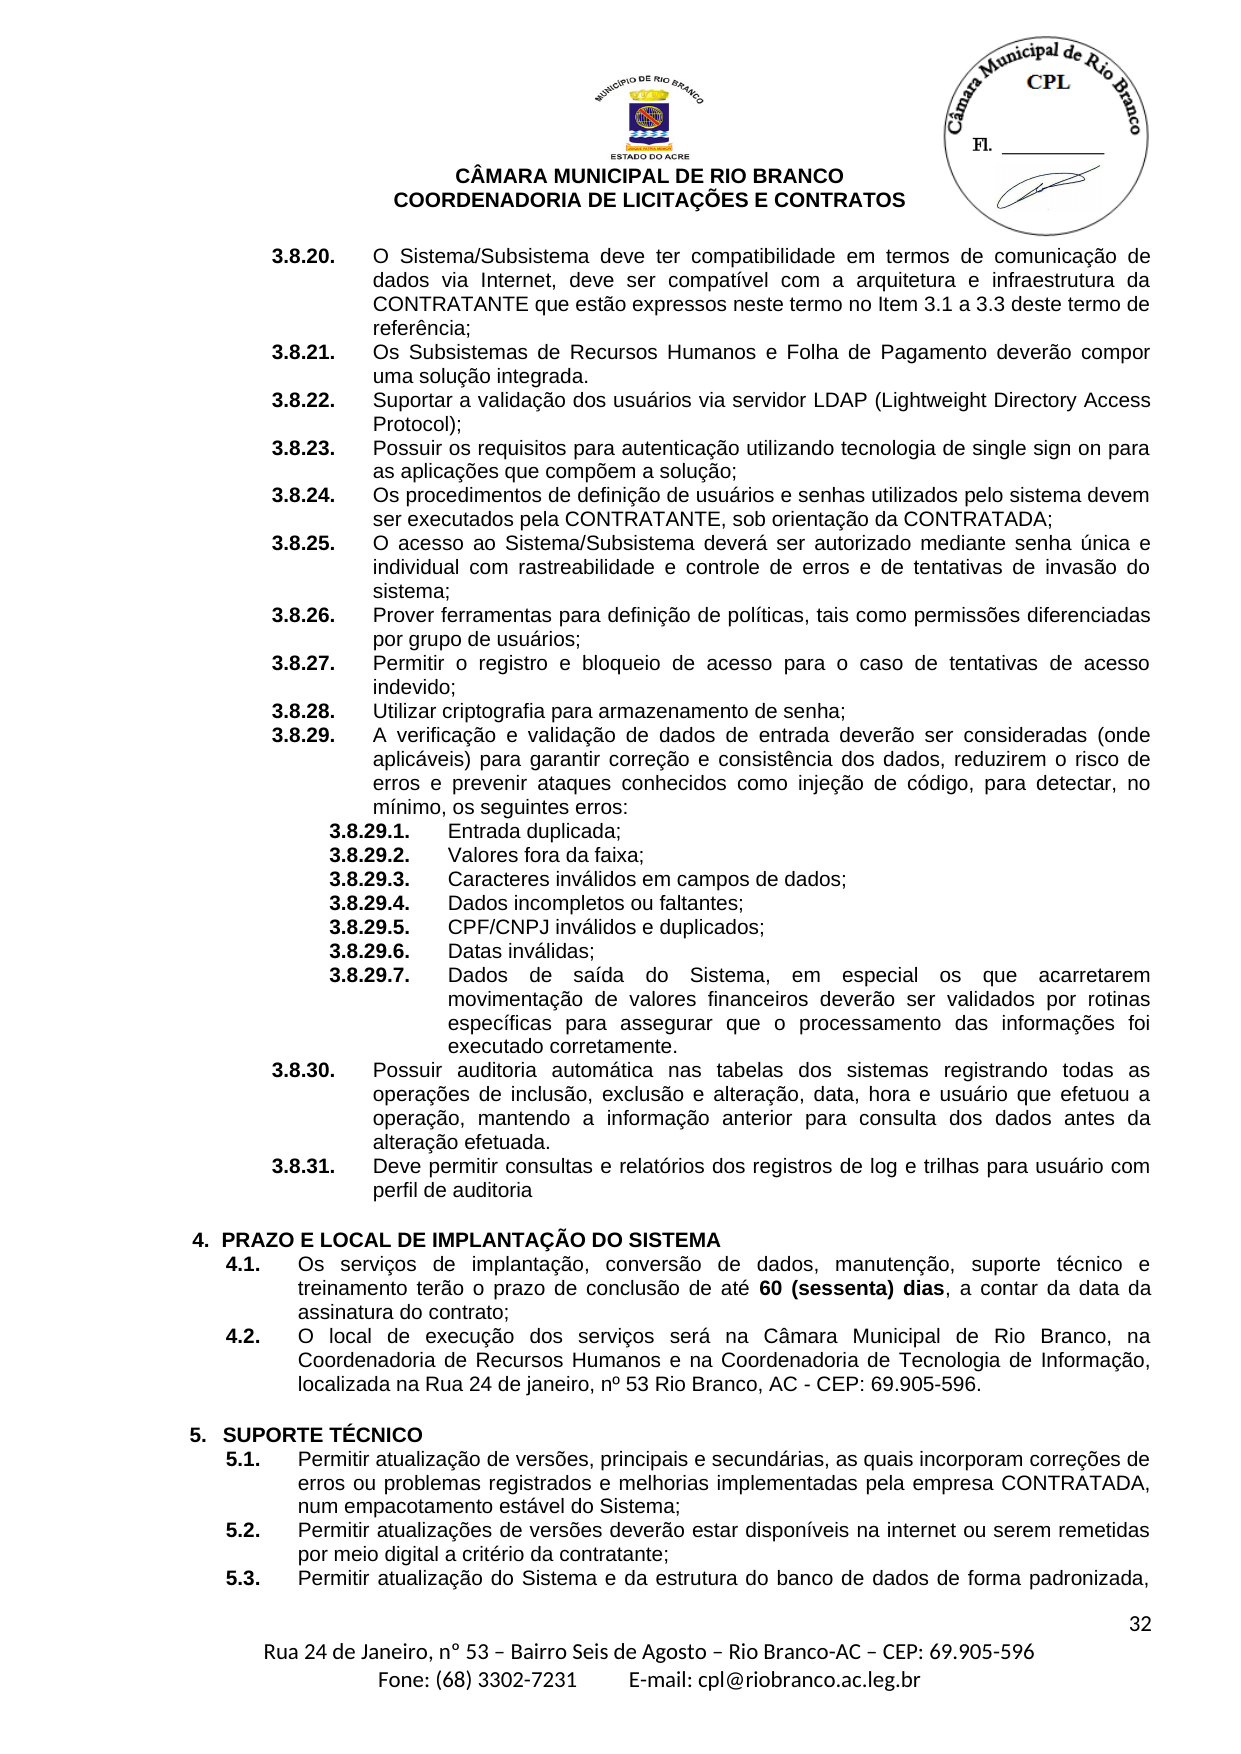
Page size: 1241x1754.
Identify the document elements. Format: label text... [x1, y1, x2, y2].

list Exibir valor padrão (default) para campos de dados, quando aplicável; [410, 316, 1152, 339]
list Caracteres inválidos em campos de dados; [410, 986, 1152, 1010]
list O local de execução dos serviços será na Câmara Municipal de Rio Branco, na Coordenadoria de Recursos Humanos e na Coordenadoria de Tecnologia de Informação, localizada na Rua 24 de janeiro, nº 53 Rio Branco, AC - CEP: 69.905-596. [260, 1444, 1152, 1516]
list CPF/CNPJ inválidos e duplicados; [410, 1034, 1152, 1058]
list Permitir o registro e bloqueio de acesso para o caso de tentativas de acesso indevido; [335, 771, 1152, 819]
list Possuir auditoria automática nas tabelas dos sistemas registrando todas as operações de inclusão, exclusão e alteração, data, hora e usuário que efetuou a operação, mantendo a informação anterior para consulta dos dados antes da alteração efetuada. [335, 1178, 1152, 1274]
picture [938, 27, 1158, 242]
list Permitir o envio de alertas e recebimentos de informações via correio eletrônico. [335, 339, 1152, 363]
list SUPORTE TÉCNICO [207, 1542, 1152, 1566]
list Dados incompletos ou faltantes; [410, 1010, 1152, 1034]
list Entrada duplicada; [410, 938, 1152, 962]
list Os Subsistemas de Recursos Humanos e Folha de Pagamento deverão compor uma solução integrada. [335, 459, 1152, 507]
list Suportar a validação dos usuários via servidor LDAP (Lightweight Directory Access Protocol); [335, 507, 1152, 555]
list O acesso ao Sistema/Subsistema deverá ser autorizado mediante senha única e individual com rastreabilidade e controle de erros e de tentativas de invasão do sistema; [335, 651, 1152, 723]
list Os procedimentos de definição de usuários e senhas utilizados pelo sistema devem ser executados pela CONTRATANTE, sob orientação da CONTRATADA; [335, 603, 1152, 651]
list Dados de saída do Sistema, em especial os que acarretarem movimentação de valores financeiros deverão ser validados por rotinas específicas para assegurar que o processamento das informações foi executado corretamente. [410, 1082, 1152, 1178]
list O Sistema/Subsistema deve ter compatibilidade em termos de comunicação de dados via Internet, deve ser compatível com a arquitetura e infraestrutura da CONTRATANTE que estão expressos neste termo no Item 3.1 a 3.3 deste termo de referência; [335, 363, 1152, 459]
list Os serviços de implantação, conversão de dados, manutenção, suporte técnico e treinamento terão o prazo de conclusão de até 60 (sessenta) dias, a contar da data da assinatura do contrato; [260, 1372, 1152, 1444]
list Valores fora da faixa; [410, 962, 1152, 986]
list Indicar quais campos é de preenchimento obrigatório pelo usuário nas interfaces que possuem campos opcionais; [410, 268, 1152, 316]
picture [593, 73, 706, 164]
list Datas inválidas; [410, 1058, 1152, 1082]
list Deve permitir consultas e relatórios dos registros de log e trilhas para usuário com perfil de auditoria [335, 1274, 1152, 1322]
list A verificação e validação de dados de entrada deverão ser consideradas (onde aplicáveis) para garantir correção e consistência dos dados, reduzirem o risco de erros e prevenir ataques conhecidos como injeção de código, para detectar, no mínimo, os seguintes erros: [335, 843, 1152, 938]
list Usar máscara de edição e mecanismo de validação local onde for cabível, de modo a assegurar a qualidade de dados na base; [410, 244, 1152, 268]
text 4. PRAZO E LOCAL DE IMPLANTAÇÃO DO SISTEMA [192, 1348, 1152, 1372]
list Utilizar criptografia para armazenamento de senha; [335, 819, 1152, 843]
list Possuir os requisitos para autenticação utilizando tecnologia de single sign on para as aplicações que compõem a solução; [335, 555, 1152, 603]
list Prover ferramentas para definição de políticas, tais como permissões diferenciadas por grupo de usuários; [335, 723, 1152, 771]
